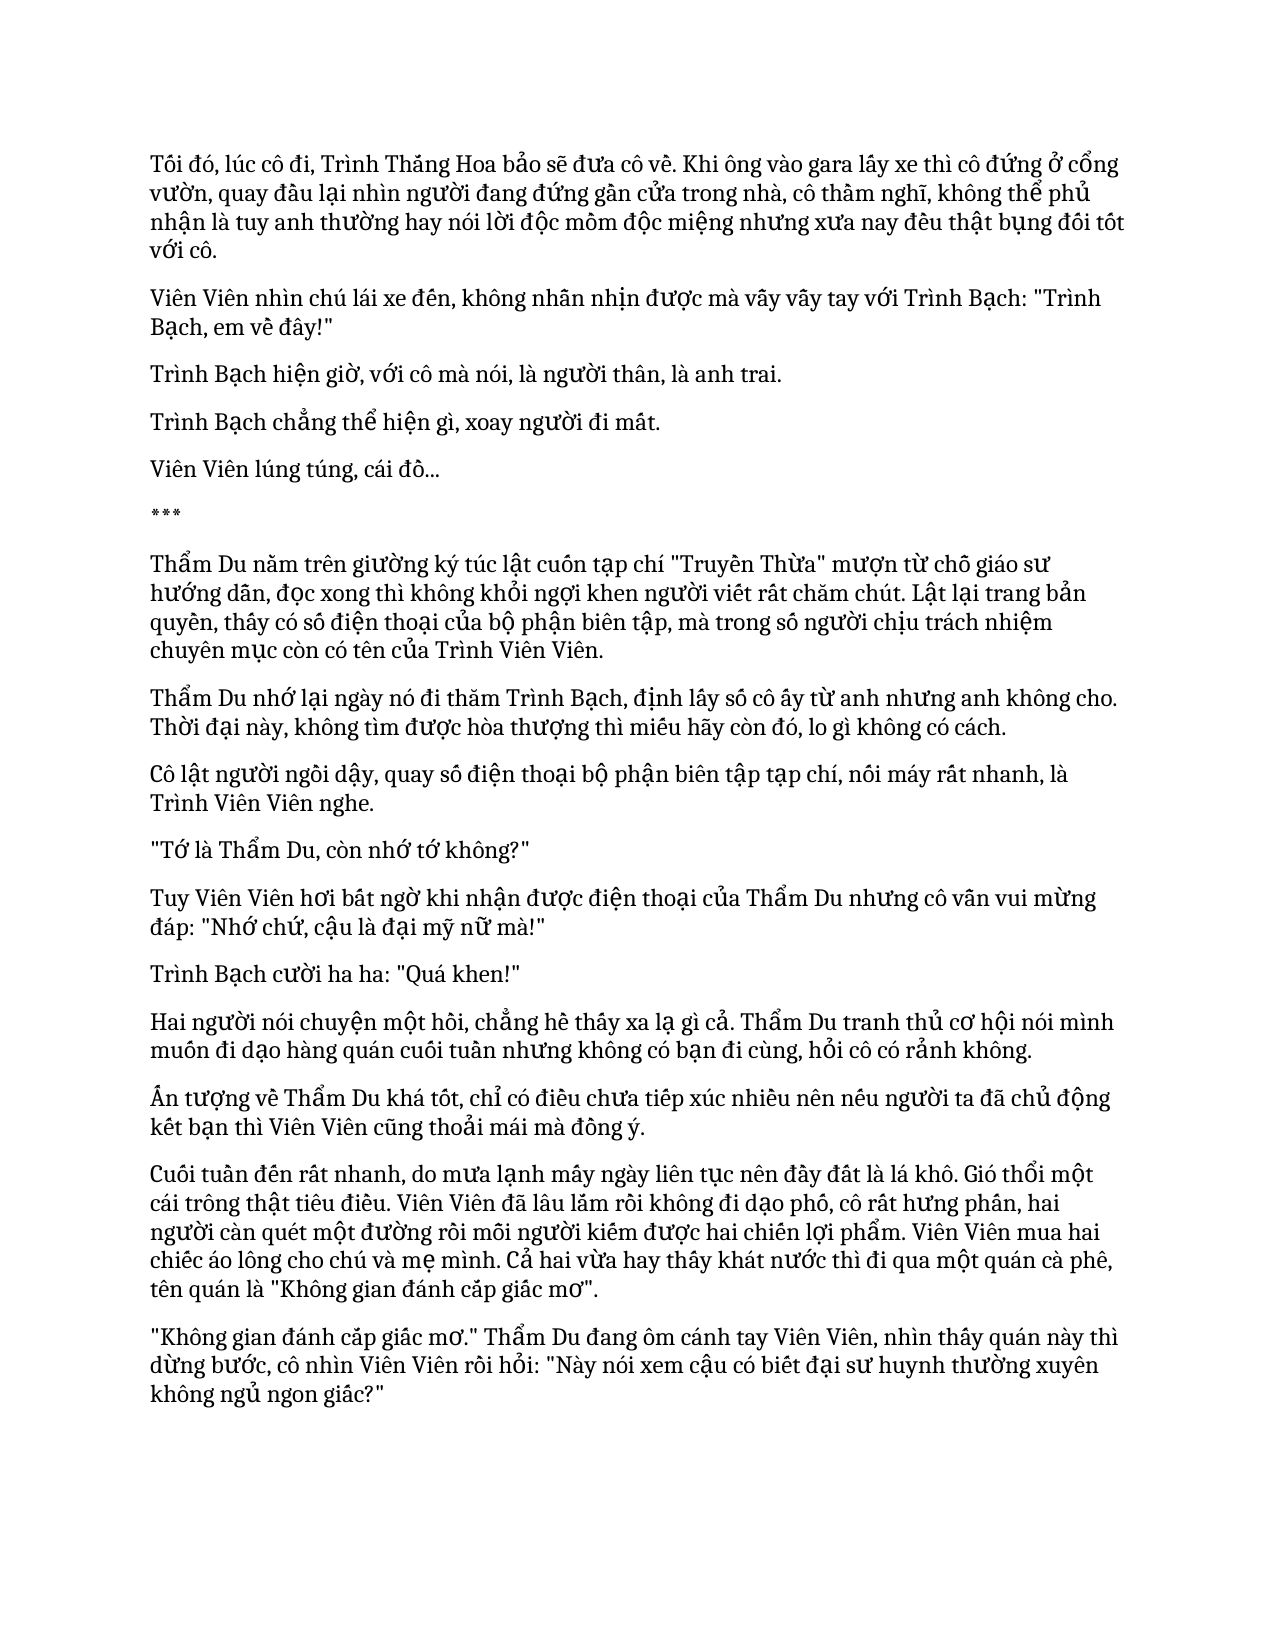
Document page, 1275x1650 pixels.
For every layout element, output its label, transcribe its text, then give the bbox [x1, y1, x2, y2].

text Thẩm Du nhớ lại ngày nó đi thăm Trình Bạch, định lấy số cô ấy từ anh nhưng anh không cho. Thời đại này, không tìm được hòa thượng thì miếu hãy còn đó, lo gì không có cách. [150, 684, 1125, 741]
text Trình Bạch hiện giờ, với cô mà nói, là người thân, là anh trai. [150, 360, 1125, 389]
text Cô lật người ngồi dậy, quay số điện thoại bộ phận biên tập tạp chí, nối máy rất nhanh, là Trình Viên Viên nghe. [150, 760, 1125, 817]
text "Tớ là Thẩm Du, còn nhớ tớ không?" [150, 836, 1125, 865]
text *** [150, 502, 1125, 531]
text "Không gian đánh cắp giấc mơ." Thẩm Du đang ôm cánh tay Viên Viên, nhìn thấy quán này thì dừng bước, cô nhìn Viên Viên rồi hỏi: "Này nói xem cậu có biết đại sư huynh thường xuyên không ngủ ngon giấc?" [150, 1322, 1125, 1409]
text Ấn tượng về Thẩm Du khá tốt, chỉ có điều chưa tiếp xúc nhiều nên nếu người ta đã chủ động kết bạn thì Viên Viên cũng thoải mái mà đồng ý. [150, 1084, 1125, 1141]
text Tuy Viên Viên hơi bất ngờ khi nhận được điện thoại của Thẩm Du nhưng cô vẫn vui mừng đáp: "Nhớ chứ, cậu là đại mỹ nữ mà!" [150, 884, 1125, 941]
text Viên Viên nhìn chú lái xe đến, không nhẫn nhịn được mà vẫy vẫy tay với Trình Bạch: "Trình Bạch, em về đây!" [150, 284, 1125, 341]
text Tối đó, lúc cô đi, Trình Thắng Hoa bảo sẽ đưa cô về. Khi ông vào gara lấy xe thì cô đứng ở cổng vườn, quay đầu lại nhìn người đang đứng gần cửa trong nhà, cô thầm nghĩ, không thể phủ nhận là tuy anh thường hay nói lời độc mồm độc miệng nhưng xưa nay đều thật bụng đối tốt với cô. [150, 150, 1125, 265]
text Viên Viên lúng túng, cái đồ... [150, 455, 1125, 484]
text Thẩm Du nằm trên giường ký túc lật cuốn tạp chí "Truyền Thừa" mượn từ chỗ giáo sư hướng dẫn, đọc xong thì không khỏi ngợi khen người viết rất chăm chút. Lật lại trang bản quyền, thấy có số điện thoại của bộ phận biên tập, mà trong số người chịu trách nhiệm chuyên mục còn có tên của Trình Viên Viên. [150, 550, 1125, 665]
text Hai người nói chuyện một hồi, chẳng hề thấy xa lạ gì cả. Thẩm Du tranh thủ cơ hội nói mình muốn đi dạo hàng quán cuối tuần nhưng không có bạn đi cùng, hỏi cô có rảnh không. [150, 1007, 1125, 1065]
text Trình Bạch cười ha ha: "Quá khen!" [150, 960, 1125, 989]
text Trình Bạch chẳng thể hiện gì, xoay người đi mất. [150, 407, 1125, 436]
text Cuối tuần đến rất nhanh, do mưa lạnh mấy ngày liên tục nên đầy đất là lá khô. Gió thổi một cái trông thật tiêu điều. Viên Viên đã lâu lắm rồi không đi dạo phố, cô rất hưng phấn, hai người càn quét một đường rồi mỗi người kiếm được hai chiến lợi phẩm. Viên Viên mua hai chiếc áo lông cho chú và mẹ mình. Cả hai vừa hay thấy khát nước thì đi qua một quán cà phê, tên quán là "Không gian đánh cắp giấc mơ". [150, 1160, 1125, 1304]
